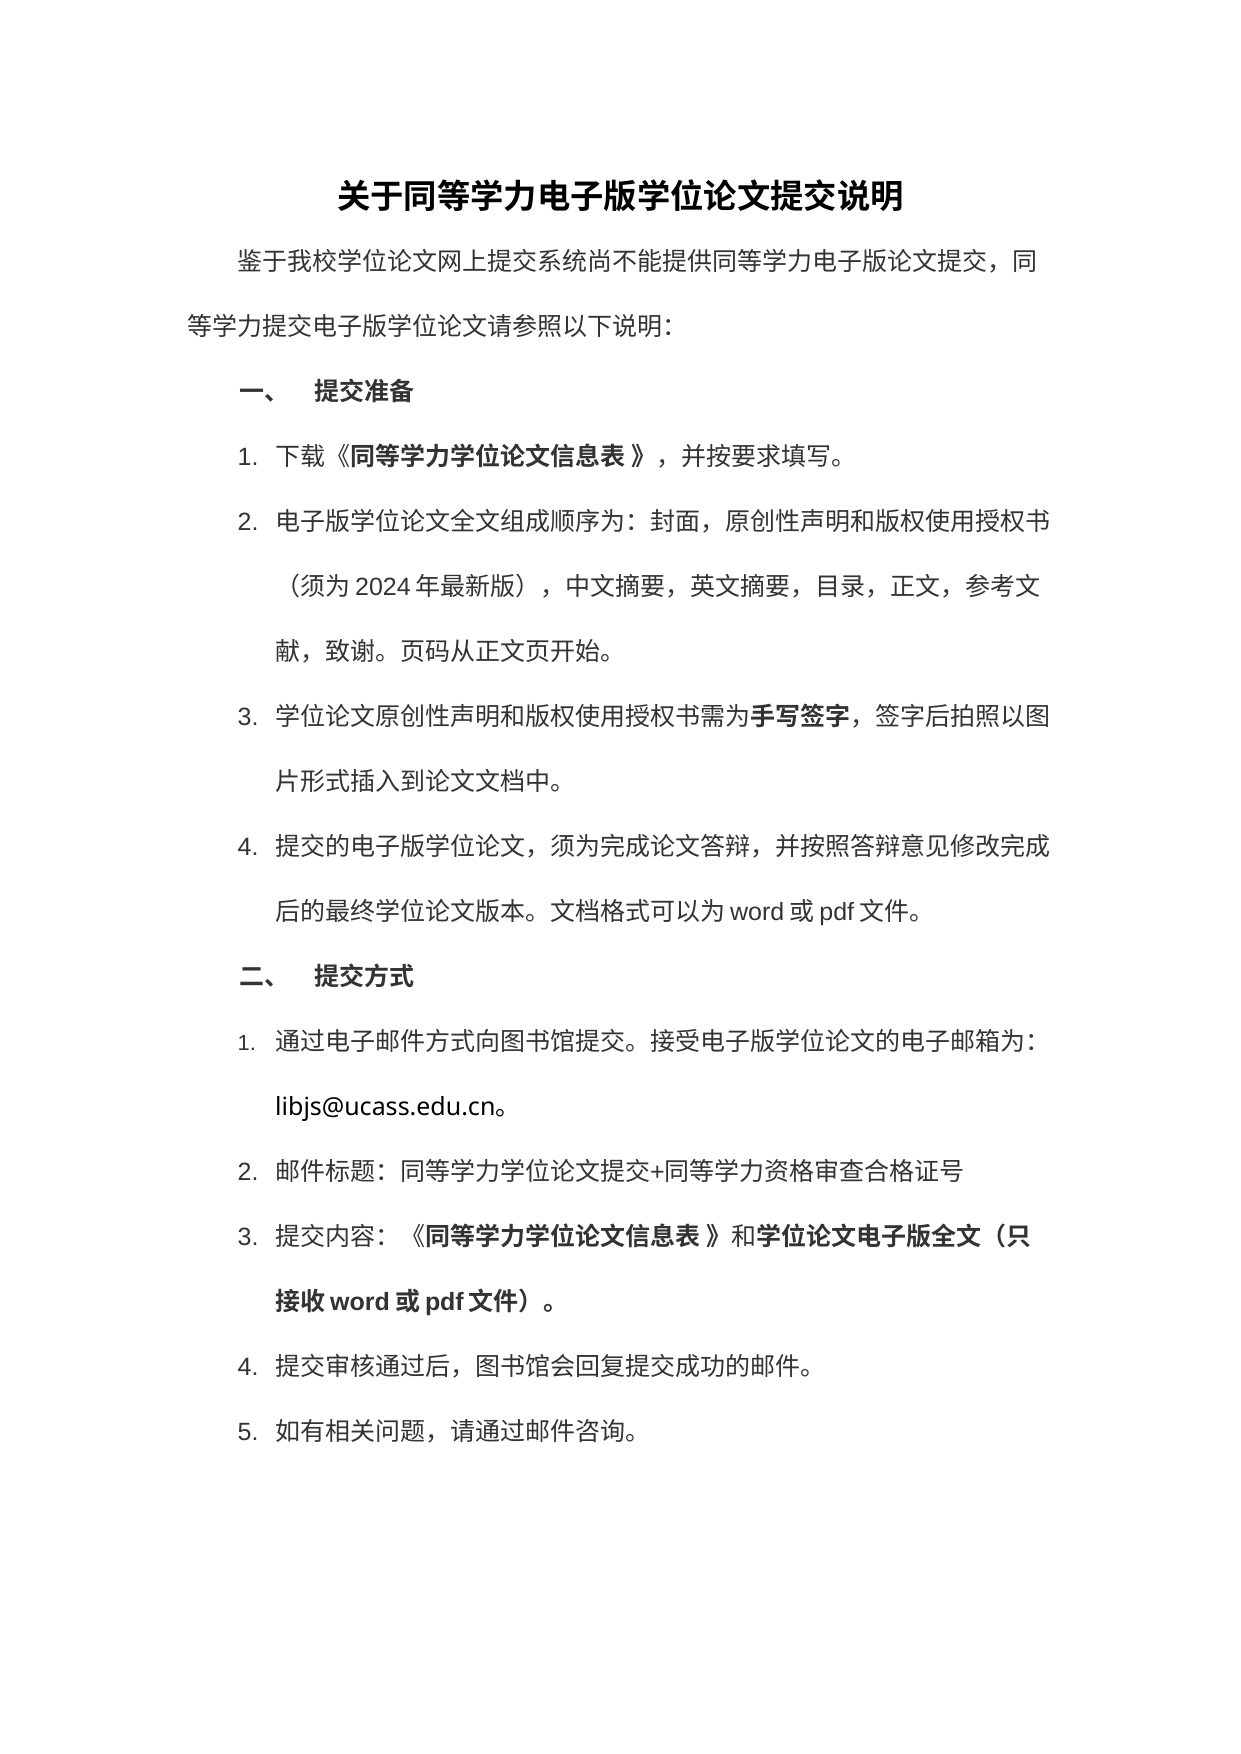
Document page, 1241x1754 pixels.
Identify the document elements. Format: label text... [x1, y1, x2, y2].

list 提交方式 [239, 942, 1053, 1007]
list 如有相关问题，请通过邮件咨询。 [237, 1397, 1053, 1462]
list 下载《同等学力学位论文信息表 》，并按要求填写。 [237, 422, 1053, 487]
list 提交审核通过后，图书馆会回复提交成功的邮件。 [237, 1332, 1053, 1397]
text 鉴于我校学位论文网上提交系统尚不能提供同等学力电子版论文提交，同等学力提交电子版学位论文请参照以下说明： [187, 227, 1053, 357]
list 提交准备 [239, 357, 1053, 422]
list 学位论文原创性声明和版权使用授权书需为手写签字，签字后拍照以图片形式插入到论文文档中。 [237, 682, 1053, 812]
text 关于同等学力电子版学位论文提交说明 [187, 162, 1053, 227]
list 邮件标题：同等学力学位论文提交+同等学力资格审查合格证号 [237, 1137, 1053, 1202]
list 电子版学位论文全文组成顺序为：封面，原创性声明和版权使用授权书（须为2024年最新版），中文摘要，英文摘要，目录，正文，参考文献，致谢。页码从正文页开始。 [237, 487, 1053, 682]
list 提交内容：《同等学力学位论文信息表 》和学位论文电子版全文（只接收word或pdf文件）。 [237, 1202, 1053, 1332]
list 提交的电子版学位论文，须为完成论文答辩，并按照答辩意见修改完成后的最终学位论文版本。文档格式可以为word或pdf文件。 [237, 812, 1053, 942]
list 通过电子邮件方式向图书馆提交。接受电子版学位论文的电子邮箱为：libjs@ucass.edu.cn。 [237, 1007, 1053, 1137]
